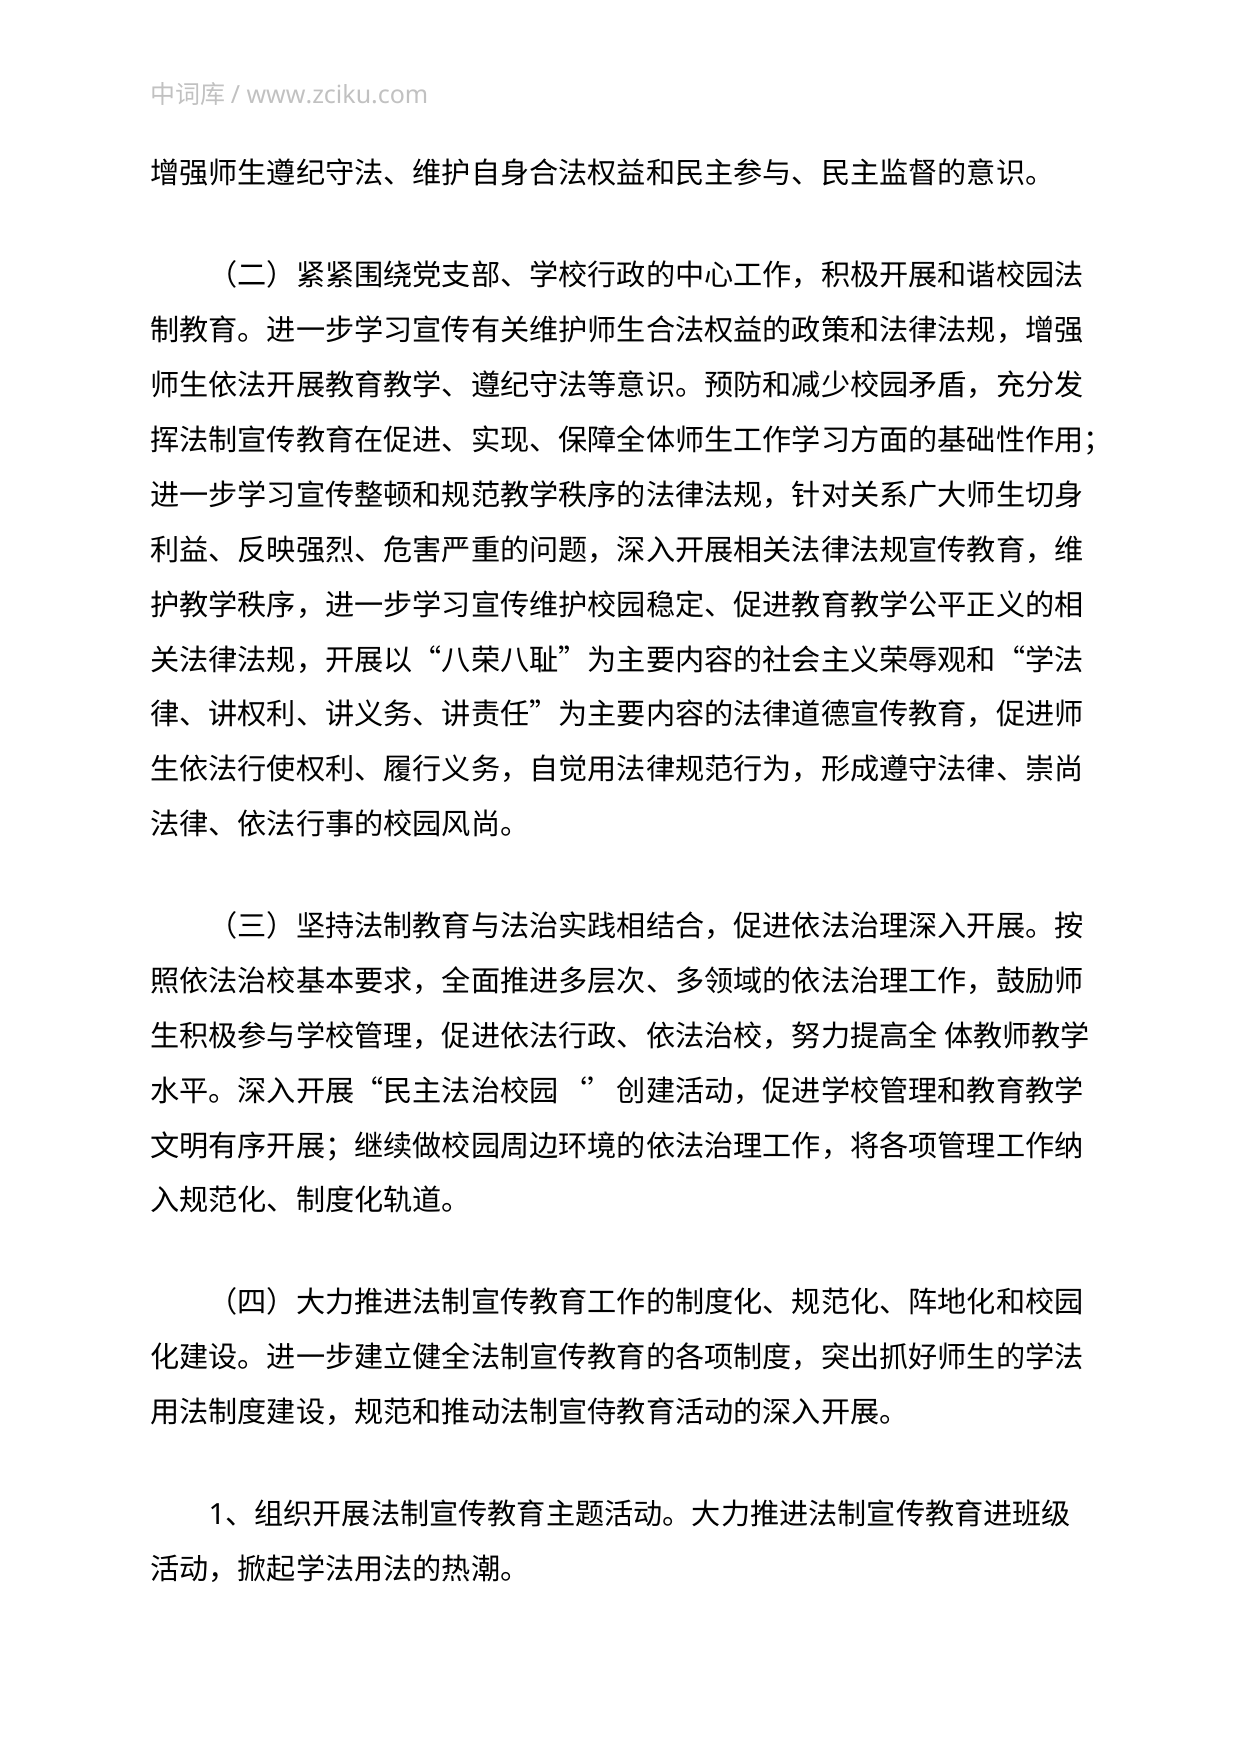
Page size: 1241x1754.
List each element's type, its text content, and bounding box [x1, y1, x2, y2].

text （四）大力推进法制宣传教育工作的制度化、规范化、阵地化和校园化建设。进一步建立健全法制宣传教育的各项制度，突出抓好师生的学法用法制度建设，规范和推动法制宣侍教育活动的深入开展。 [150, 1279, 1090, 1431]
text （二）紧紧围绕党支部、学校行政的中心工作，积极开展和谐校园法制教育。进一步学习宣传有关维护师生合法权益的政策和法律法规，增强师生依法开展教育教学、遵纪守法等意识。预防和减少校园矛盾，充分发挥法制宣传教育在促进、实现、保障全体师生工作学习方面的基础性作用；进一步学习宣传整顿和规范教学秩序的法律法规，针对关系广大师生切身利益、反映强烈、危害严重的问题，深入开展相关法律法规宣传教育，维护教学秩序，进一步学习宣传维护校园稳定、促进教育教学公平正义的相关法律法规，开展以“八荣八耻”为主要内容的社会主义荣辱观和“学法律、讲权利、讲义务、讲责任”为主要内容的法律道德宣传教育，促进师生依法行使权利、履行义务，自觉用法律规范行为，形成遵守法律、崇尚法律、依法行事的校园风尚。 [150, 252, 1090, 843]
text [150, 150, 1090, 192]
text （三）坚持法制教育与法治实践相结合，促进依法治理深入开展。按照依法治校基本要求，全面推进多层次、多领域的依法治理工作，鼓励师生积极参与学校管理，促进依法行政、依法治校，努力提高全 体教师教学水平。深入开展“民主法治校园‘’创建活动，促进学校管理和教育教学文明有序开展；继续做校园周边环境的依法治理工作，将各项管理工作纳入规范化、制度化轨道。 [150, 902, 1090, 1219]
text 1、组织开展法制宣传教育主题活动。大力推进法制宣传教育进班级活动，掀起学法用法的热潮。 [150, 1490, 1090, 1588]
